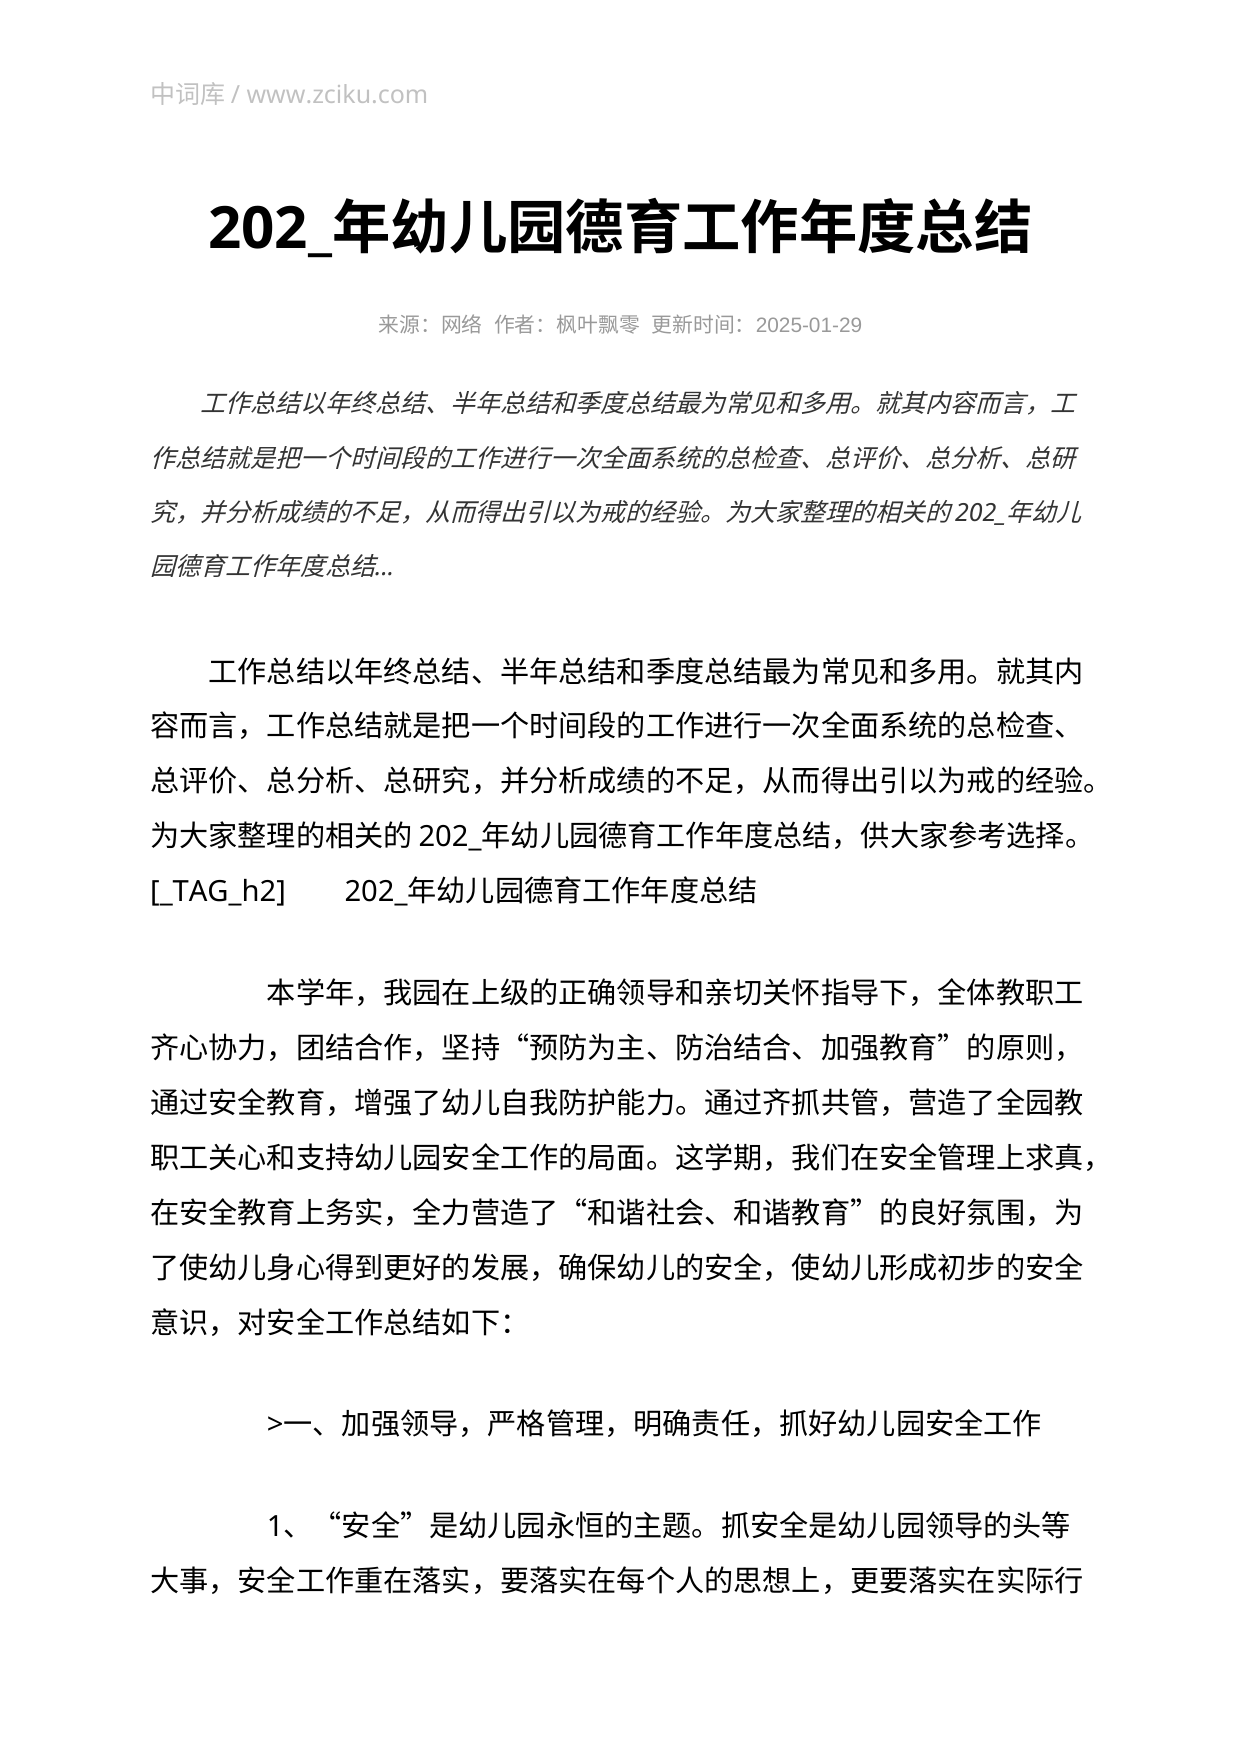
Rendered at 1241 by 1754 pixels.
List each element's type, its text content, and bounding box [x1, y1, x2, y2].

subtitle 202_年幼儿园德育工作年度总结 [150, 181, 1090, 266]
text 工作总结以年终总结、半年总结和季度总结最为常见和多用。就其内容而言，工作总结就是把一个时间段的工作进行一次全面系统的总检查、总评价、总分析、总研究，并分析成绩的不足，从而得出引以为戒的经验。为大家整理的相关的202_年幼儿园德育工作年度总结，供大家参考选择。[_TAG_h2] 202_年幼儿园德育工作年度总结 [150, 648, 1090, 910]
text >一、加强领导，严格管理，明确责任，抓好幼儿园安全工作 [150, 1401, 1090, 1443]
text 本学年，我园在上级的正确领导和亲切关怀指导下，全体教职工齐心协力，团结合作，坚持“预防为主、防治结合、加强教育”的原则，通过安全教育，增强了幼儿自我防护能力。通过齐抓共管，营造了全园教职工关心和支持幼儿园安全工作的局面。这学期，我们在安全管理上求真，在安全教育上务实，全力营造了“和谐社会、和谐教育”的良好氛围，为了使幼儿身心得到更好的发展，确保幼儿的安全，使幼儿形成初步的安全意识，对安全工作总结如下： [150, 970, 1090, 1341]
text 来源：网络 作者：枫叶飘零 更新时间：2025-01-29 [150, 313, 1090, 337]
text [150, 1503, 1090, 1600]
text 工作总结以年终总结、半年总结和季度总结最为常见和多用。就其内容而言，工作总结就是把一个时间段的工作进行一次全面系统的总检查、总评价、总分析、总研究，并分析成绩的不足，从而得出引以为戒的经验。为大家整理的相关的202_年幼儿园德育工作年度总结... [150, 384, 1090, 583]
